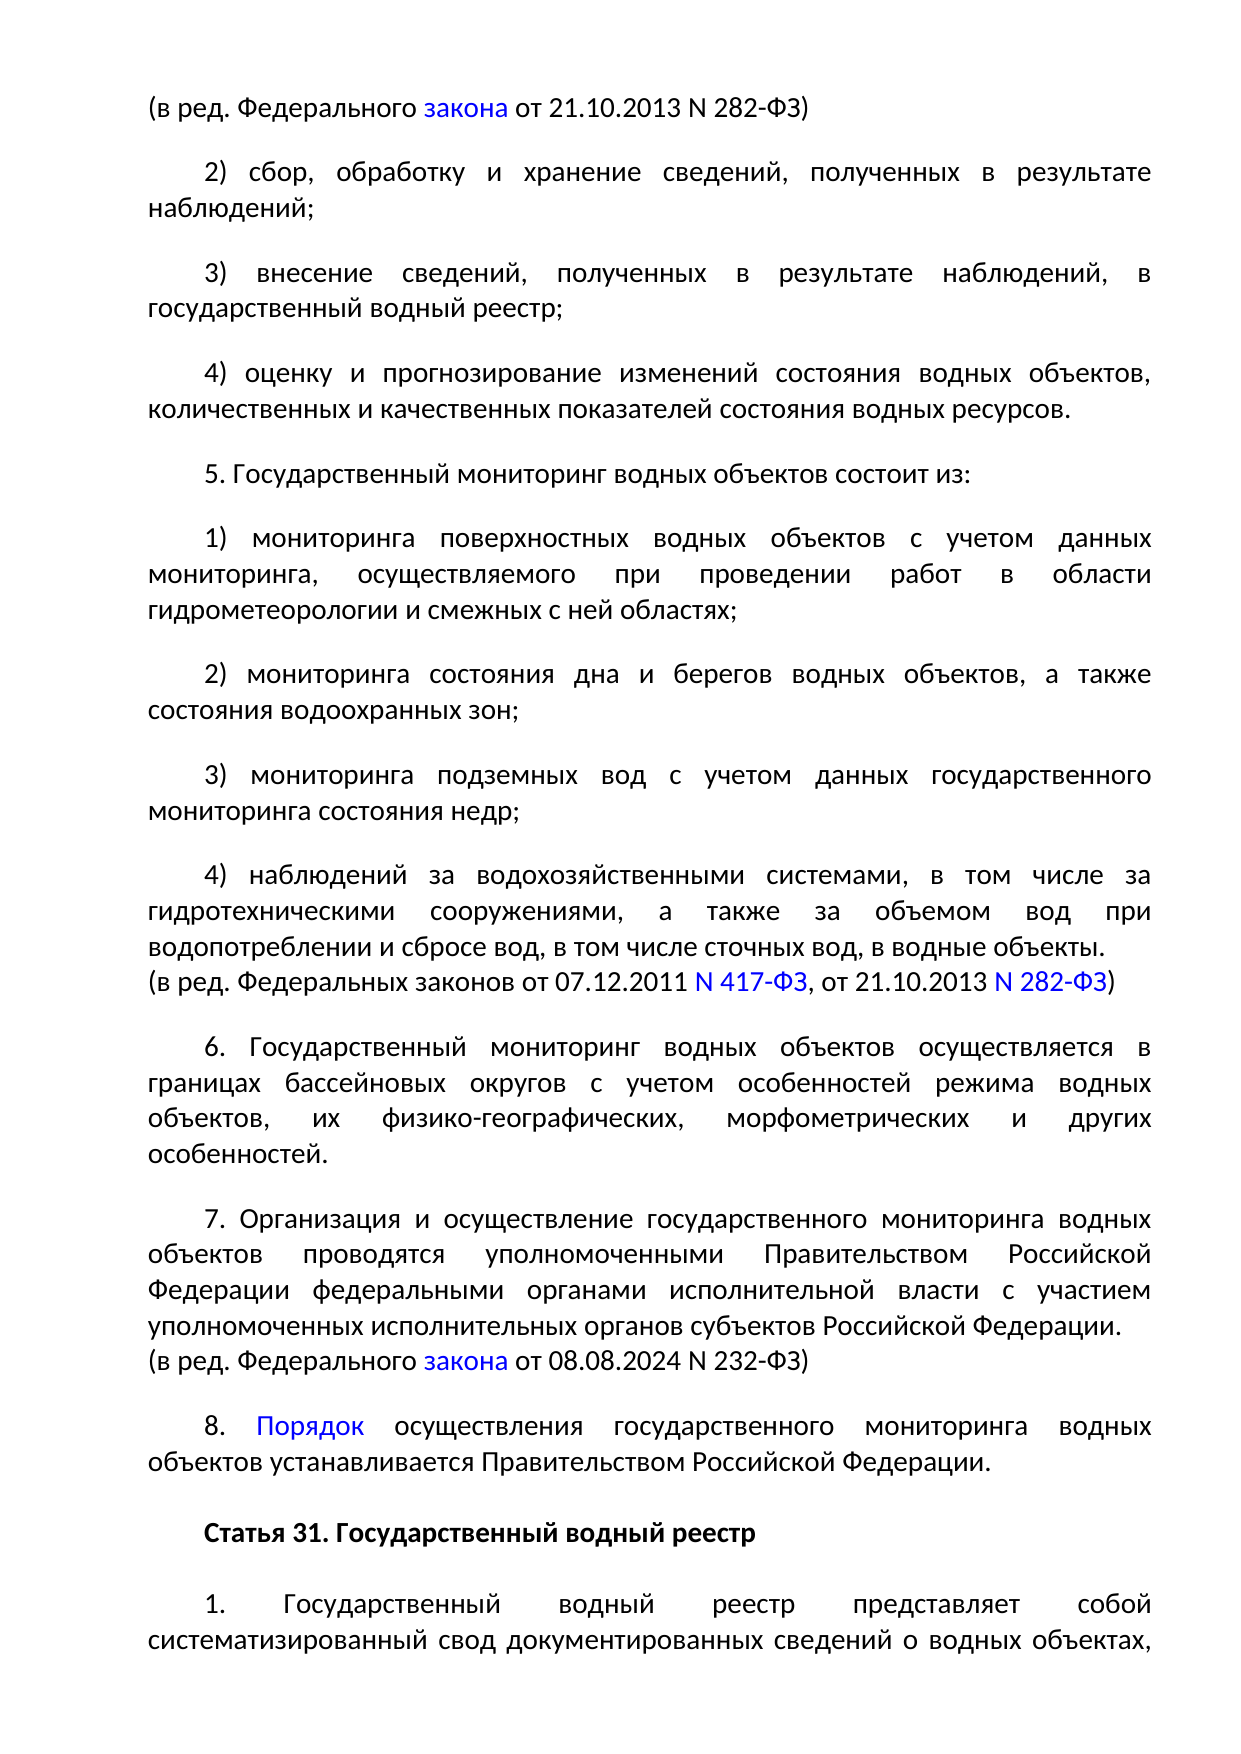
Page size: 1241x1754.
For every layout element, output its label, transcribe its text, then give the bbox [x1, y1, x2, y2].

text (в ред. Федерального закона от 21.10.2013 N 282-ФЗ) [148, 89, 1152, 124]
text 6. Государственный мониторинг водных объектов осуществляется в границах бассейновых округов с учетом особенностей режима водных объектов, их физико-географических, морфометрических и других особенностей. [148, 1028, 1152, 1171]
text (в ред. Федеральных законов от 07.12.2011 N 417-ФЗ, от 21.10.2013 N 282-ФЗ) [148, 963, 1152, 999]
text 4) наблюдений за водохозяйственными системами, в том числе за гидротехническими сооружениями, а также за объемом вод при водопотреблении и сбросе вод, в том числе сточных вод, в водные объекты. [148, 856, 1152, 963]
text 1) мониторинга поверхностных водных объектов с учетом данных мониторинга, осуществляемого при проведении работ в области гидрометеорологии и смежных с ней областях; [148, 519, 1152, 626]
text 3) мониторинга подземных вод с учетом данных государственного мониторинга состояния недр; [148, 756, 1152, 827]
text 7. Организация и осуществление государственного мониторинга водных объектов проводятся уполномоченными Правительством Российской Федерации федеральными органами исполнительной власти с участием уполномоченных исполнительных органов субъектов Российской Федерации. [148, 1200, 1152, 1342]
text 8. Порядок осуществления государственного мониторинга водных объектов устанавливается Правительством Российской Федерации. [148, 1407, 1152, 1478]
text 2) сбор, обработку и хранение сведений, полученных в результате наблюдений; [148, 153, 1152, 225]
text 5. Государственный мониторинг водных объектов состоит из: [148, 455, 1152, 490]
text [148, 1585, 1152, 1656]
text 2) мониторинга состояния дна и берегов водных объектов, а также состояния водоохранных зон; [148, 656, 1152, 727]
text 4) оценку и прогнозирование изменений состояния водных объектов, количественных и качественных показателей состояния водных ресурсов. [148, 354, 1152, 426]
title Статья 31. Государственный водный реестр [148, 1514, 1152, 1549]
text (в ред. Федерального закона от 08.08.2024 N 232-ФЗ) [148, 1342, 1152, 1378]
text 3) внесение сведений, полученных в результате наблюдений, в государственный водный реестр; [148, 254, 1152, 325]
